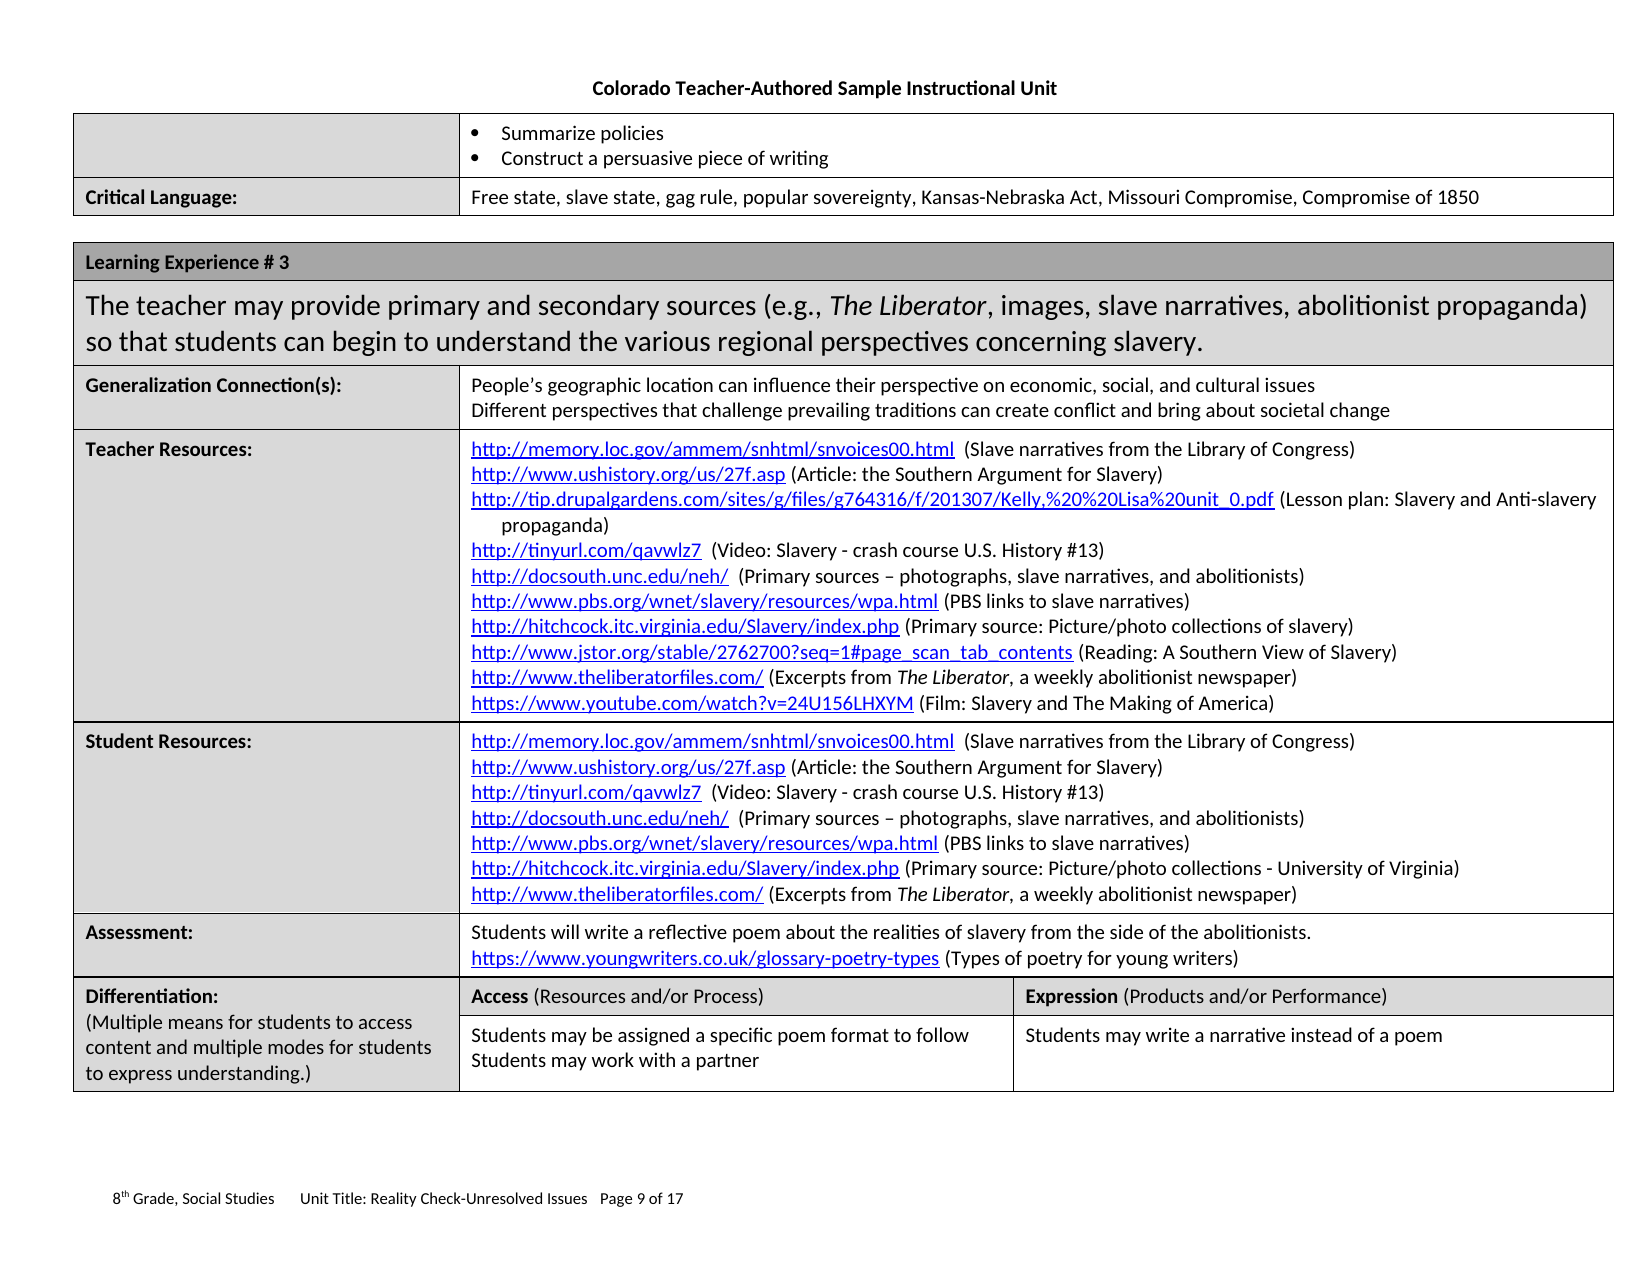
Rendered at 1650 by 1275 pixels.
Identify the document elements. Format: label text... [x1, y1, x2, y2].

table_cell Assessment: [74, 914, 459, 976]
table_cell Student Resources: [74, 723, 459, 912]
table_cell Key Skills: [74, 114, 459, 177]
table_cell Teacher Resources: [74, 430, 459, 721]
table_header Learning Experience # 3 [74, 243, 1613, 280]
table_cell Expression (Products and/or Performance) [1014, 978, 1613, 1015]
table_cell Critical Language: [74, 178, 459, 215]
table_cell People’s geographic location can influence their perspective on economic, social, and cultural issues Different perspectives that challenge prevailing traditions can create conflict and bring about societal change [460, 366, 1613, 429]
table_cell Access (Resources and/or Process) [460, 978, 1013, 1015]
table_cell http://memory.loc.gov/ammem/snhtml/snvoices00.html (Slave narratives from the Library of Congress) http://www.ushistory.org/us/27f.asp (Article: the Southern Argument for Slavery) http://tinyurl.com/qavwlz7 (Video: Slavery - crash course U.S. History #13) http://docsouth.unc.edu/neh/ (Primary sources – photographs, slave narratives, and abolitionists) http://www.pbs.org/wnet/slavery/resources/wpa.html (PBS links to slave narratives) http://hitchcock.itc.virginia.edu/Slavery/index.php (Primary source: Picture/photo collections - University of Virginia) http://www.theliberatorfiles.com/ (Excerpts from The Liberator, a weekly abolitionist newspaper) [460, 723, 1613, 912]
table_cell Students may write a narrative instead of a poem [1014, 1016, 1613, 1091]
table_cell The teacher may provide primary and secondary sources (e.g., The Liberator, images, slave narratives, abolitionist propaganda) so that students can begin to understand the various regional perspectives concerning slavery. [74, 281, 1613, 365]
table_cell Differentiation: (Multiple means for students to access content and multiple modes for students to express understanding.) [74, 978, 459, 1091]
table_cell http://memory.loc.gov/ammem/snhtml/snvoices00.html (Slave narratives from the Library of Congress) http://www.ushistory.org/us/27f.asp (Article: the Southern Argument for Slavery) http://tip.drupalgardens.com/sites/g/files/g764316/f/201307/Kelly,%20%20Lisa%20unit_0.pdf (Lesson plan: Slavery and Anti-slavery propaganda) http://tinyurl.com/qavwlz7 (Video: Slavery - crash course U.S. History #13) http://docsouth.unc.edu/neh/ (Primary sources – photographs, slave narratives, and abolitionists) http://www.pbs.org/wnet/slavery/resources/wpa.html (PBS links to slave narratives) http://hitchcock.itc.virginia.edu/Slavery/index.php (Primary source: Picture/photo collections of slavery) http://www.jstor.org/stable/2762700?seq=1#page_scan_tab_contents (Reading: A Southern View of Slavery) http://www.theliberatorfiles.com/ (Excerpts from The Liberator, a weekly abolitionist newspaper) https://www.youtube.com/watch?v=24U156LHXYM (Film: Slavery and The Making of America) [460, 430, 1613, 721]
table_cell Students will write a reflective poem about the realities of slavery from the side of the abolitionists. https://www.youngwriters.co.uk/glossary-poetry-types (Types of poetry for young writers) [460, 914, 1613, 976]
table_cell Free state, slave state, gag rule, popular sovereignty, Kansas-Nebraska Act, Missouri Compromise, Compromise of 1850 [460, 178, 1613, 215]
table_cell Students may be assigned a specific poem format to follow Students may work with a partner [460, 1016, 1013, 1091]
table_cell Generalization Connection(s): [74, 366, 459, 429]
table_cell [460, 114, 1613, 177]
